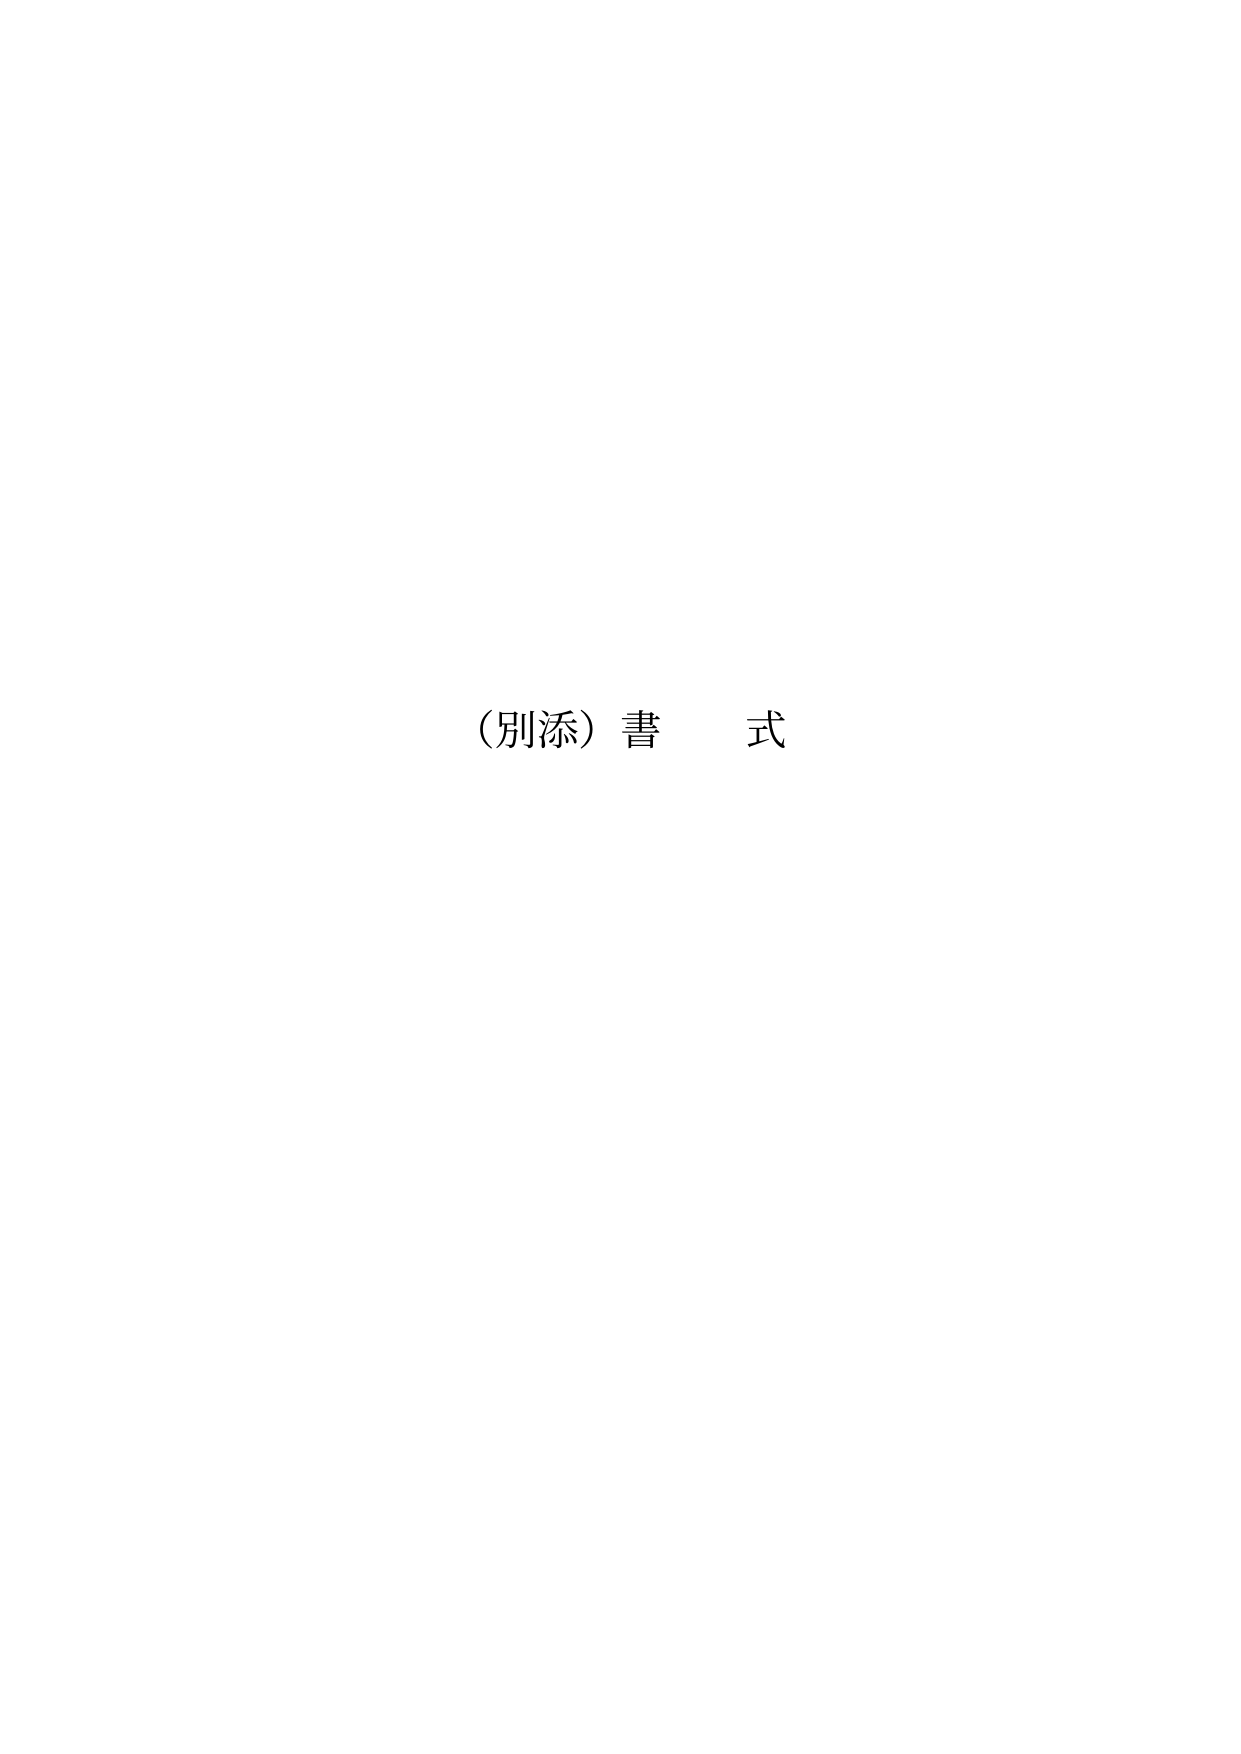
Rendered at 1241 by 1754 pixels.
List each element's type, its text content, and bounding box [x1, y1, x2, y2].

text （別添）書 式 [148, 689, 1092, 764]
